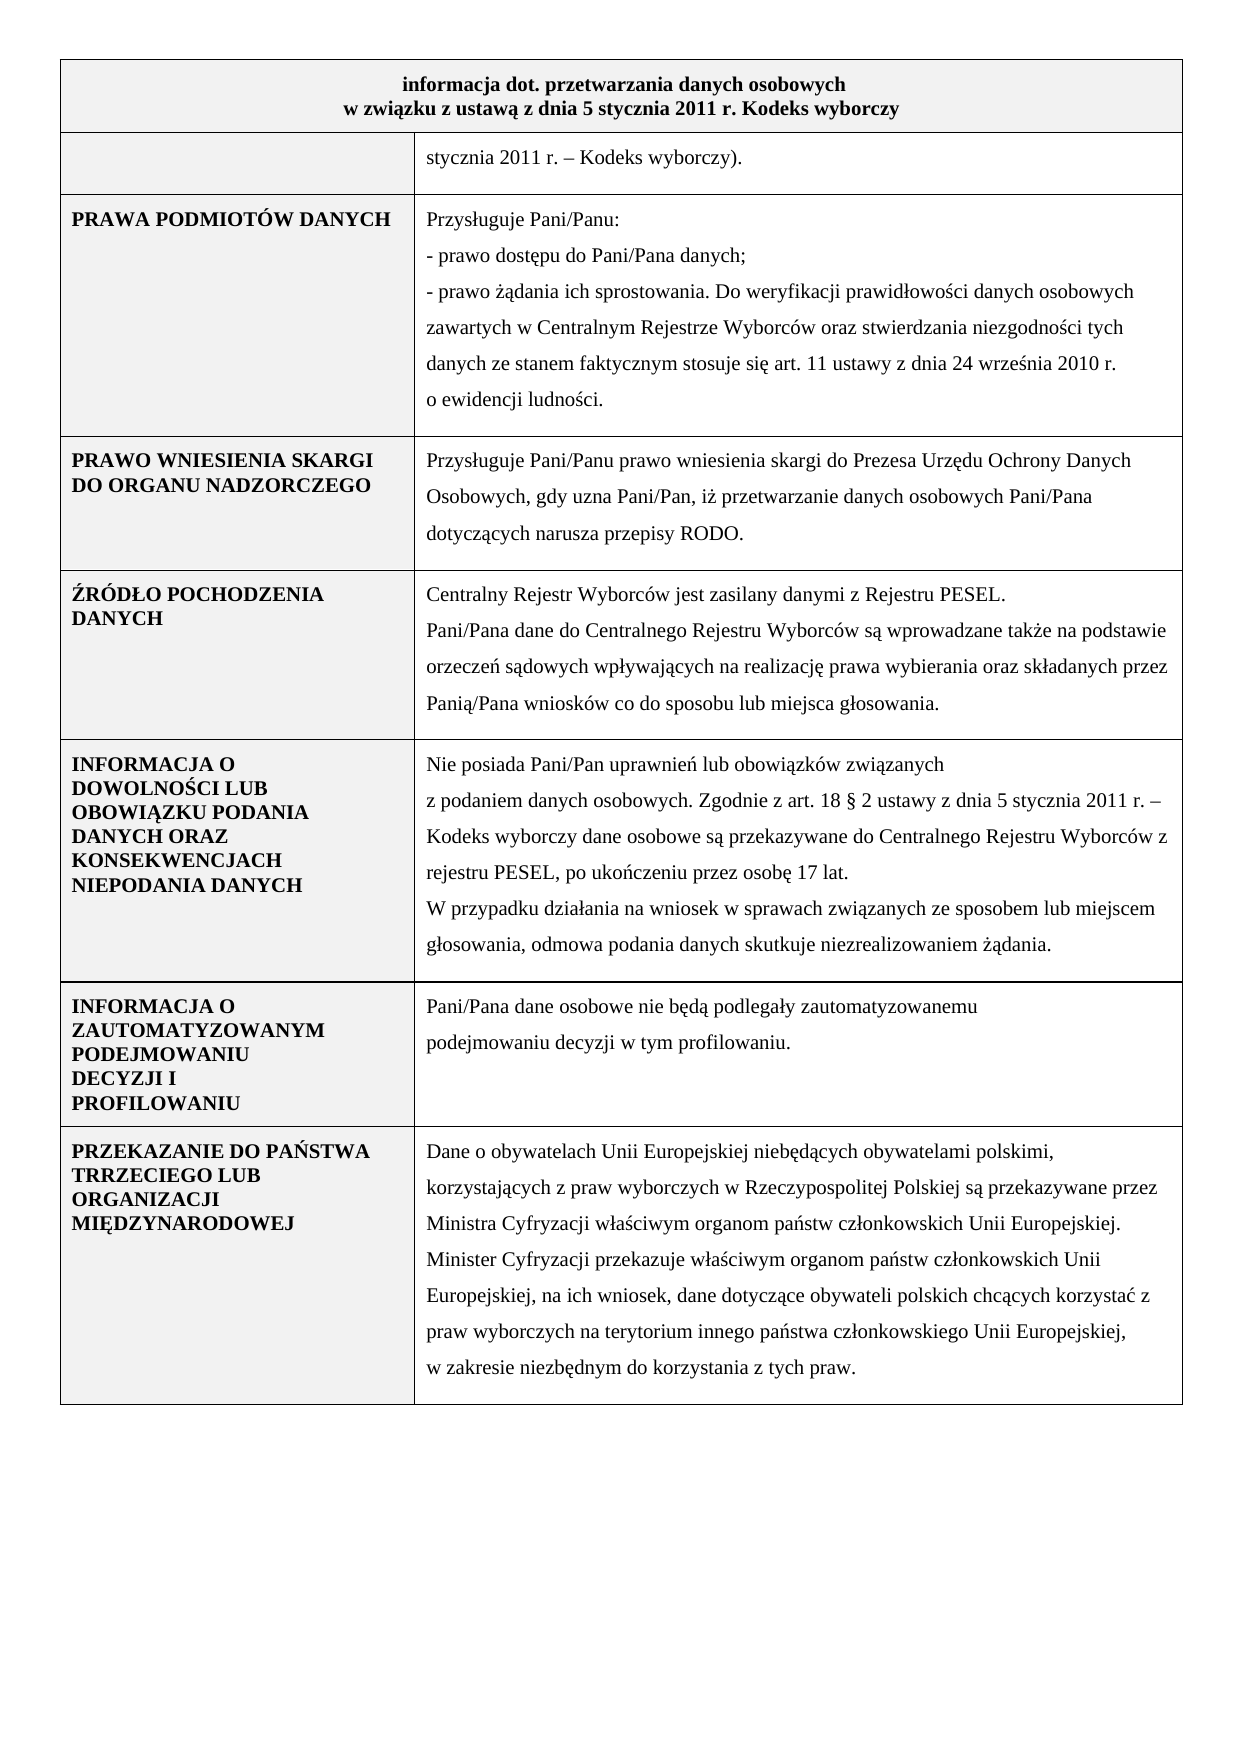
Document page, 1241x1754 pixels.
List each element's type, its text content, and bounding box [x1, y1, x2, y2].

table_cell PRZEKAZANIE DO PAŃSTWA TRRZECIEGO LUB ORGANIZACJI MIĘDZYNARODOWEJ [61, 1127, 414, 1404]
table_header informacja dot. przetwarzania danych osobowych w związku z ustawą z dnia 5 stycznia 2011 r. Kodeks wyborczy [61, 60, 1182, 132]
table_cell PRAWO WNIESIENIA SKARGI DO ORGANU NADZORCZEGO [61, 437, 414, 569]
table_cell ŹRÓDŁO POCHODZENIA DANYCH [61, 571, 414, 739]
table_cell INFORMACJA O DOWOLNOŚCI LUB OBOWIĄZKU PODANIA DANYCH ORAZ KONSEKWENCJACH NIEPODANIA DANYCH [61, 740, 414, 981]
table_cell Centralny Rejestr Wyborców jest zasilany danymi z Rejestru PESEL. Pani/Pana dane do Centralnego Rejestru Wyborców są wprowadzane także na podstawie orzeczeń sądowych wpływających na realizację prawa wybierania oraz składanych przez Panią/Pana wniosków co do sposobu lub miejsca głosowania. [415, 571, 1182, 739]
table_cell Pani/Pana dane osobowe nie będą podlegały zautomatyzowanemu podejmowaniu decyzji w tym profilowaniu. [415, 983, 1182, 1126]
table_cell Dane o obywatelach Unii Europejskiej niebędących obywatelami polskimi, korzystających z praw wyborczych w Rzeczypospolitej Polskiej są przekazywane przez Ministra Cyfryzacji właściwym organom państw członkowskich Unii Europejskiej. Minister Cyfryzacji przekazuje właściwym organom państw członkowskich Unii Europejskiej, na ich wniosek, dane dotyczące obywateli polskich chcących korzystać z praw wyborczych na terytorium innego państwa członkowskiego Unii Europejskiej, w zakresie niezbędnym do korzystania z tych praw. [415, 1127, 1182, 1404]
table_cell Przysługuje Pani/Panu prawo wniesienia skargi do Prezesa Urzędu Ochrony Danych Osobowych, gdy uzna Pani/Pan, iż przetwarzanie danych osobowych Pani/Pana dotyczących narusza przepisy RODO. [415, 437, 1182, 569]
table_cell Nie posiada Pani/Pan uprawnień lub obowiązków związanych z podaniem danych osobowych. Zgodnie z art. 18 § 2 ustawy z dnia 5 stycznia 2011 r. – Kodeks wyborczy dane osobowe są przekazywane do Centralnego Rejestru Wyborców z rejestru PESEL, po ukończeniu przez osobę 17 lat. W przypadku działania na wniosek w sprawach związanych ze sposobem lub miejscem głosowania, odmowa podania danych skutkuje niezrealizowaniem żądania. [415, 740, 1182, 981]
table_cell INFORMACJA O ZAUTOMATYZOWANYM PODEJMOWANIU DECYZJI I PROFILOWANIU [61, 983, 414, 1126]
table_cell PRAWA PODMIOTÓW DANYCH [61, 195, 414, 436]
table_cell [61, 133, 414, 194]
table_cell Przysługuje Pani/Panu: - prawo dostępu do Pani/Pana danych; - prawo żądania ich sprostowania. Do weryfikacji prawidłowości danych osobowych zawartych w Centralnym Rejestrze Wyborców oraz stwierdzania niezgodności tych danych ze stanem faktycznym stosuje się art. 11 ustawy z dnia 24 września 2010 r. o ewidencji ludności. [415, 195, 1182, 436]
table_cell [415, 133, 1182, 194]
